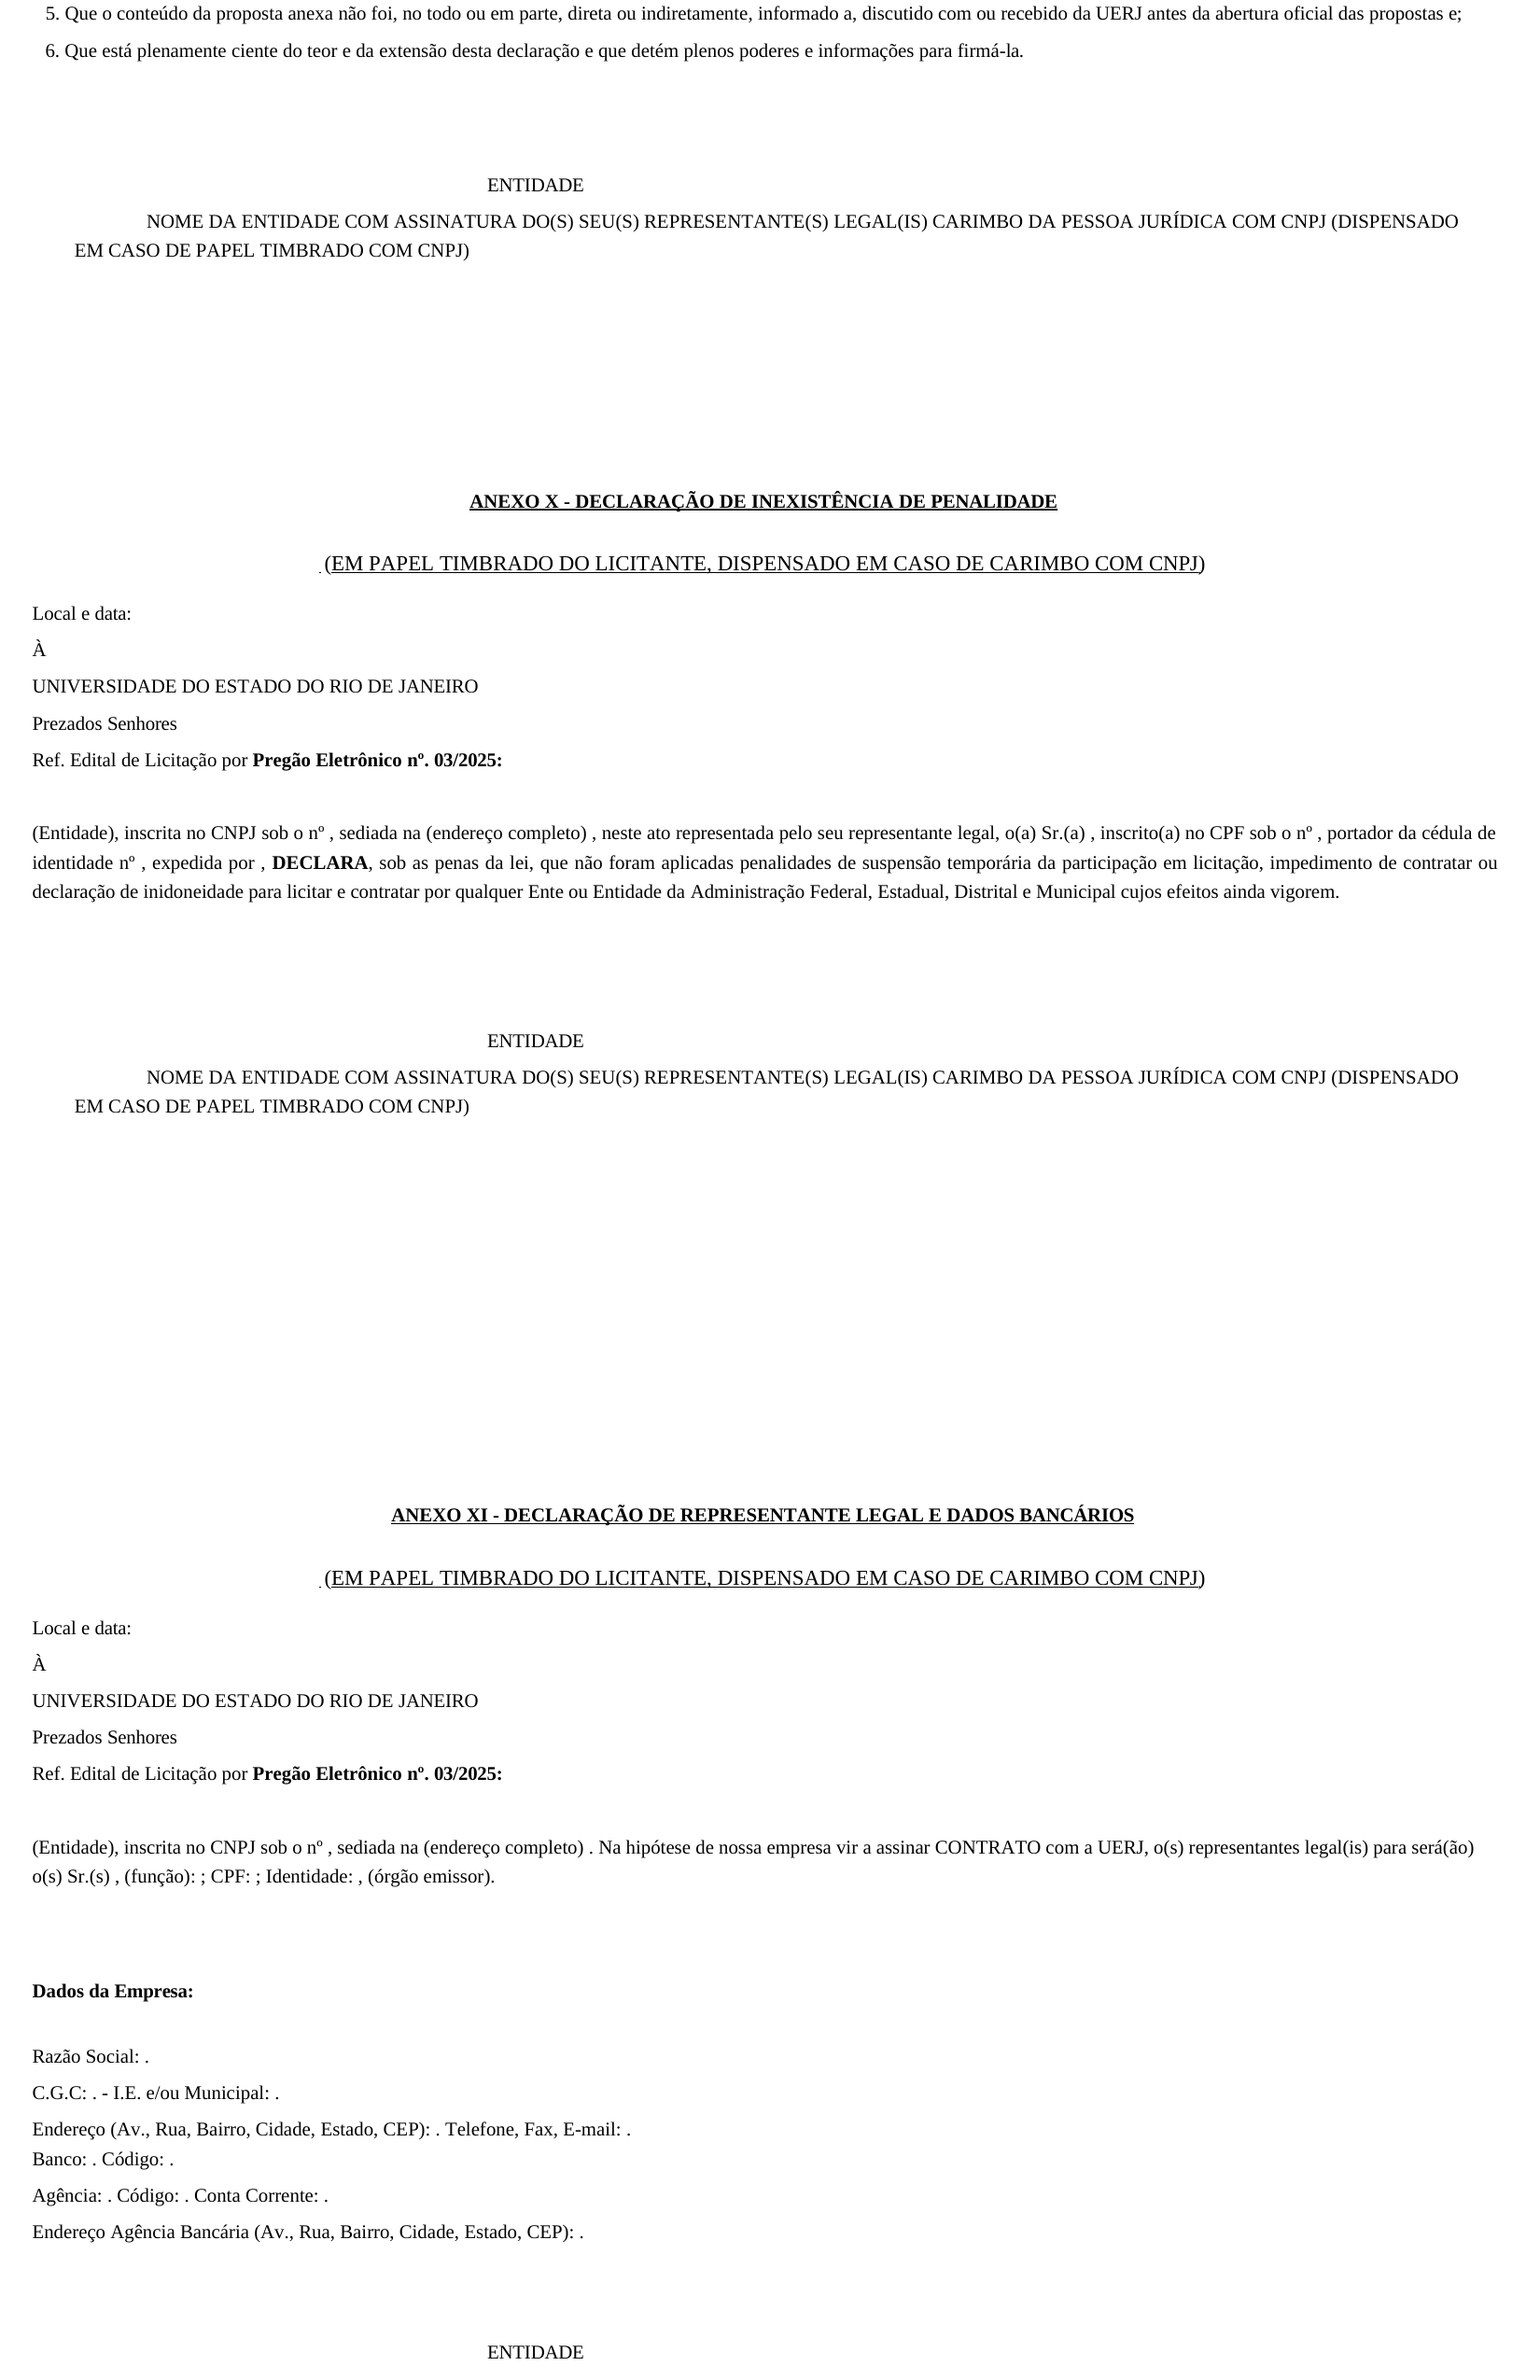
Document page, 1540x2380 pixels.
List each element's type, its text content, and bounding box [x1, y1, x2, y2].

text Prezados Senhores [32, 712, 1540, 735]
text Endereço Agência Bancária (Av., Rua, Bairro, Cidade, Estado, CEP): . [32, 2220, 1540, 2243]
list Que está plenamente ciente do teor e da extensão desta declaração e que detém plenos poderes e informações para firmá-la. [45, 39, 1540, 62]
subtitle (EM PAPEL TIMBRADO DO LICITANTE, DISPENSADO EM CASO DE CARIMBO COM CNPJ) [0, 551, 1524, 575]
text UNIVERSIDADE DO ESTADO DO RIO DE JANEIRO [32, 675, 1540, 697]
list Que o conteúdo da proposta anexa não foi, no todo ou em parte, direta ou indiretamente, informado a, discutido com ou recebido da UERJ antes da abertura oficial das propostas e; [45, 2, 1540, 24]
text ENTIDADE [487, 174, 1540, 196]
text À [32, 1653, 1540, 1675]
text ENTIDADE [487, 2341, 1540, 2363]
text Ref. Edital de Licitação por Pregão Eletrônico nº. 03/2025: [32, 1762, 1540, 1785]
text NOME DA ENTIDADE COM ASSINATURA DO(S) SEU(S) REPRESENTANTE(S) LEGAL(IS) CARIMBO DA PESSOA JURÍDICA COM CNPJ (DISPENSADO EM CASO DE PAPEL TIMBRADO COM CNPJ) [74, 210, 1470, 261]
text C.G.C: . - I.E. e/ou Municipal: . [32, 2081, 1540, 2104]
text Local e data: [32, 602, 1540, 624]
text Agência: . Código: . Conta Corrente: . [32, 2184, 1540, 2206]
text Endereço (Av., Rua, Bairro, Cidade, Estado, CEP): . Telefone, Fax, E-mail: . Banco: . Código: . [32, 2118, 675, 2170]
text UNIVERSIDADE DO ESTADO DO RIO DE JANEIRO [32, 1689, 1540, 1712]
text ANEXO XI - DECLARAÇÃO DE REPRESENTANTE LEGAL E DADOS BANCÁRIOS [0, 1504, 1525, 1526]
text (Entidade), inscrita no CNPJ sob o nº , sediada na (endereço completo) . Na hipótese de nossa empresa vir a assinar CONTRATO com a UERJ, o(s) representantes legal(is) para será(ão) o(s) Sr.(s) , (função): ; CPF: ; Identidade: , (órgão emissor). [32, 1836, 1504, 1887]
text ENTIDADE [487, 1029, 1540, 1052]
text À [32, 638, 1540, 661]
text (Entidade), inscrita no CNPJ sob o nº , sediada na (endereço completo) , neste ato representada pelo seu representante legal, o(a) Sr.(a) , inscrito(a) no CPF sob o nº , portador da cédula de identidade nº , expedida por , DECLARA, sob as penas da lei, que não foram aplicadas penalidades de suspensão temporária da participação em licitação, impedimento de contratar ou declaração de inidoneidade para licitar e contratar por qualquer Ente ou Entidade da Administração Federal, Estadual, Distrital e Municipal cujos efeitos ainda vigorem. [32, 821, 1499, 903]
text Razão Social: . [32, 2045, 1540, 2067]
text Local e data: [32, 1617, 1540, 1639]
text Prezados Senhores [32, 1726, 1540, 1748]
subtitle (EM PAPEL TIMBRADO DO LICITANTE, DISPENSADO EM CASO DE CARIMBO COM CNPJ) [0, 1565, 1524, 1589]
text NOME DA ENTIDADE COM ASSINATURA DO(S) SEU(S) REPRESENTANTE(S) LEGAL(IS) CARIMBO DA PESSOA JURÍDICA COM CNPJ (DISPENSADO EM CASO DE PAPEL TIMBRADO COM CNPJ) [74, 1066, 1470, 1117]
text Ref. Edital de Licitação por Pregão Eletrônico nº. 03/2025: [32, 749, 1540, 771]
text ANEXO X - DECLARAÇÃO DE INEXISTÊNCIA DE PENALIDADE [0, 490, 1527, 512]
subtitle Dados da Empresa: [32, 1979, 1540, 2001]
